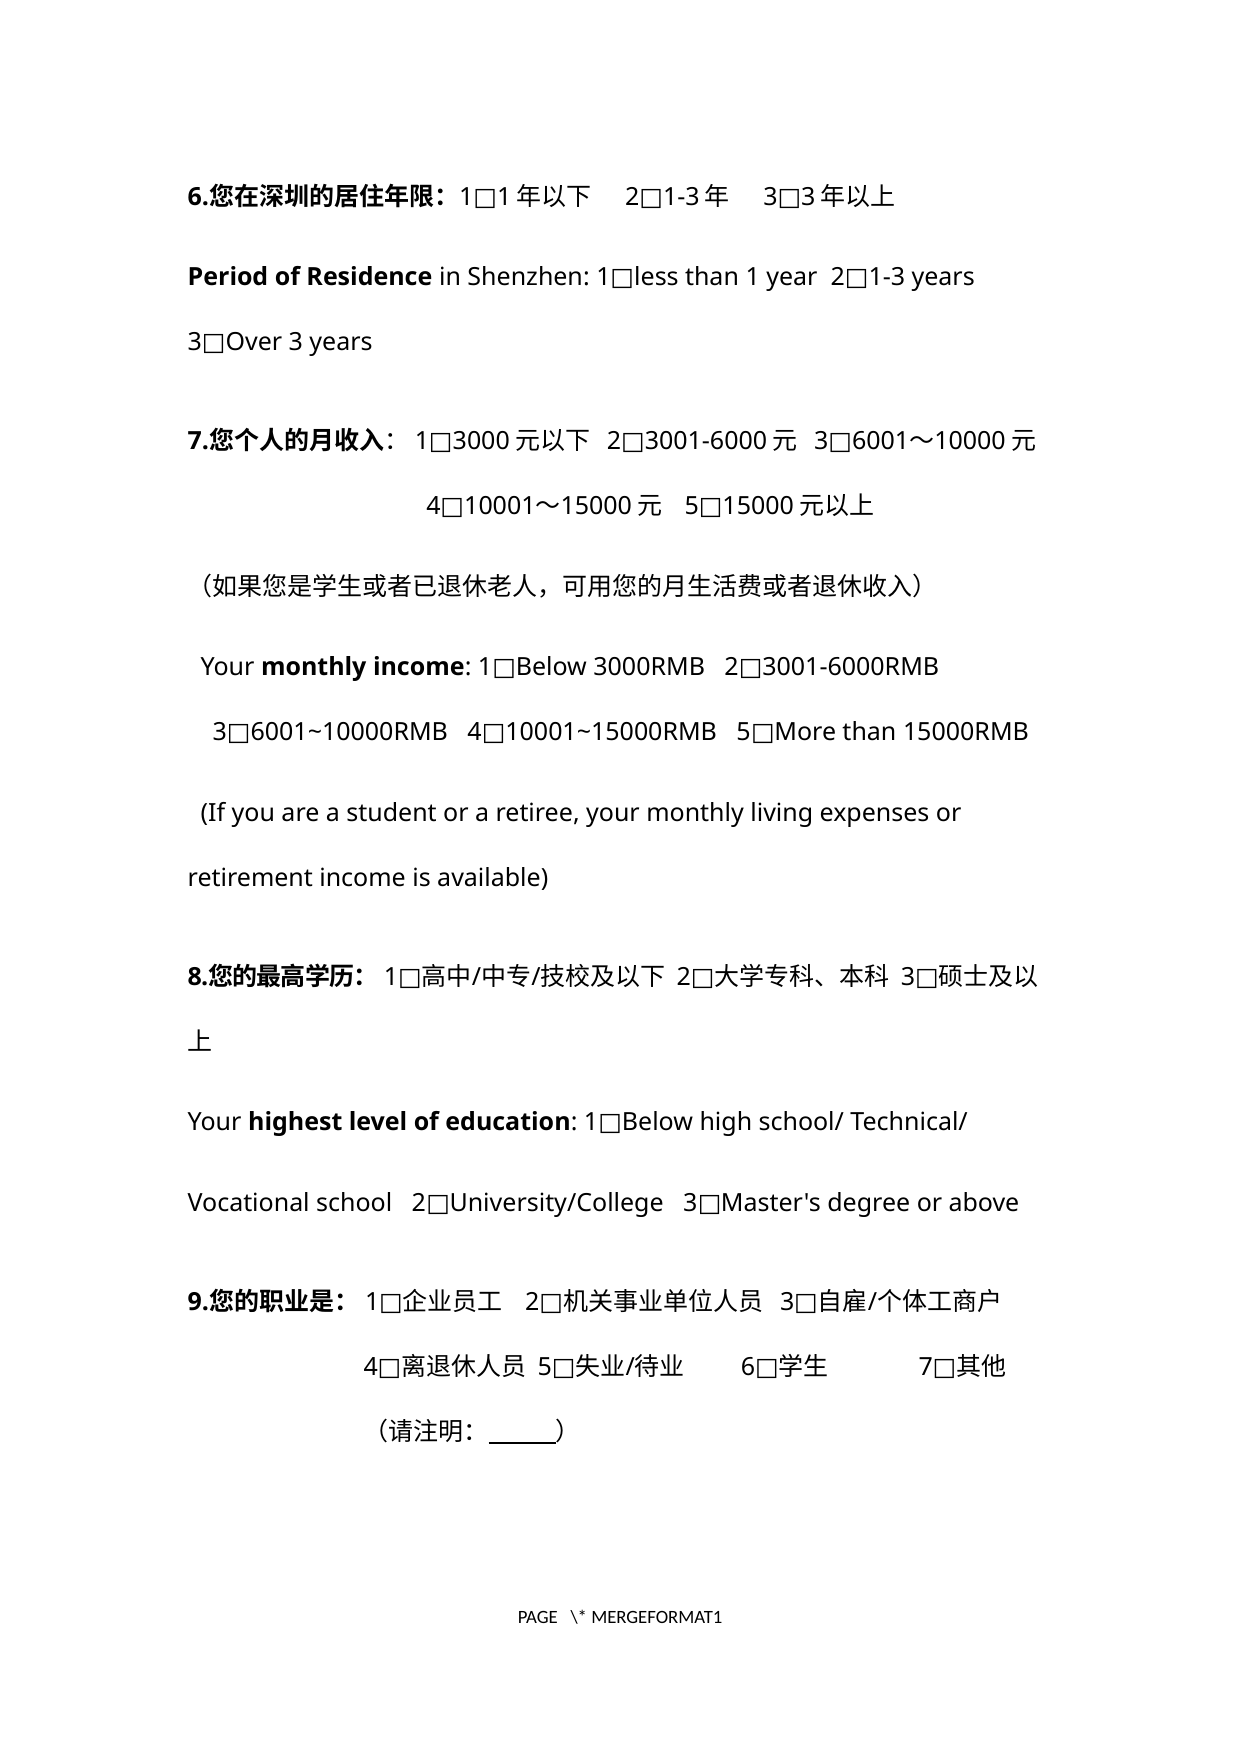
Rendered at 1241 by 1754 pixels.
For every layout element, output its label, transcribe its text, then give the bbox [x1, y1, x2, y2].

text Period of Residence in Shenzhen: 1□less than 1 year 2□1-3 years 3□Over 3 years [187, 243, 1053, 373]
text 7.您个人的月收入： 1□3000元以下 2□3001-6000元 3□6001～10000元 4□10001～15000元 5□15000元以上 [187, 406, 1053, 536]
text Vocational school 2□University/College 3□Master's degree or above [187, 1169, 1053, 1234]
text Your highest level of education: 1□Below high school/ Technical/ [187, 1088, 1053, 1153]
text 6.您在深圳的居住年限：1□1年以下 2□1-3年 3□3年以上 [187, 162, 1053, 227]
text Your monthly income: 1□Below 3000RMB 2□3001-6000RMB 3□6001~10000RMB 4□10001~15000RMB 5□More than 15000RMB [187, 633, 1053, 763]
text (If you are a student or a retiree, your monthly living expenses or retirement income is available) [187, 779, 1053, 909]
text 8.您的最高学历： 1□高中/中专/技校及以下 2□大学专科、本科 3□硕士及以上 [187, 942, 1053, 1072]
text （如果您是学生或者已退休老人，可用您的月生活费或者退休收入） [187, 552, 1053, 617]
text 9.您的职业是： 1□企业员工 2□机关事业单位人员 3□自雇/个体工商户 4□离退休人员 5□失业/待业 6□学生 7□其他（请注明： ） [187, 1267, 1053, 1462]
